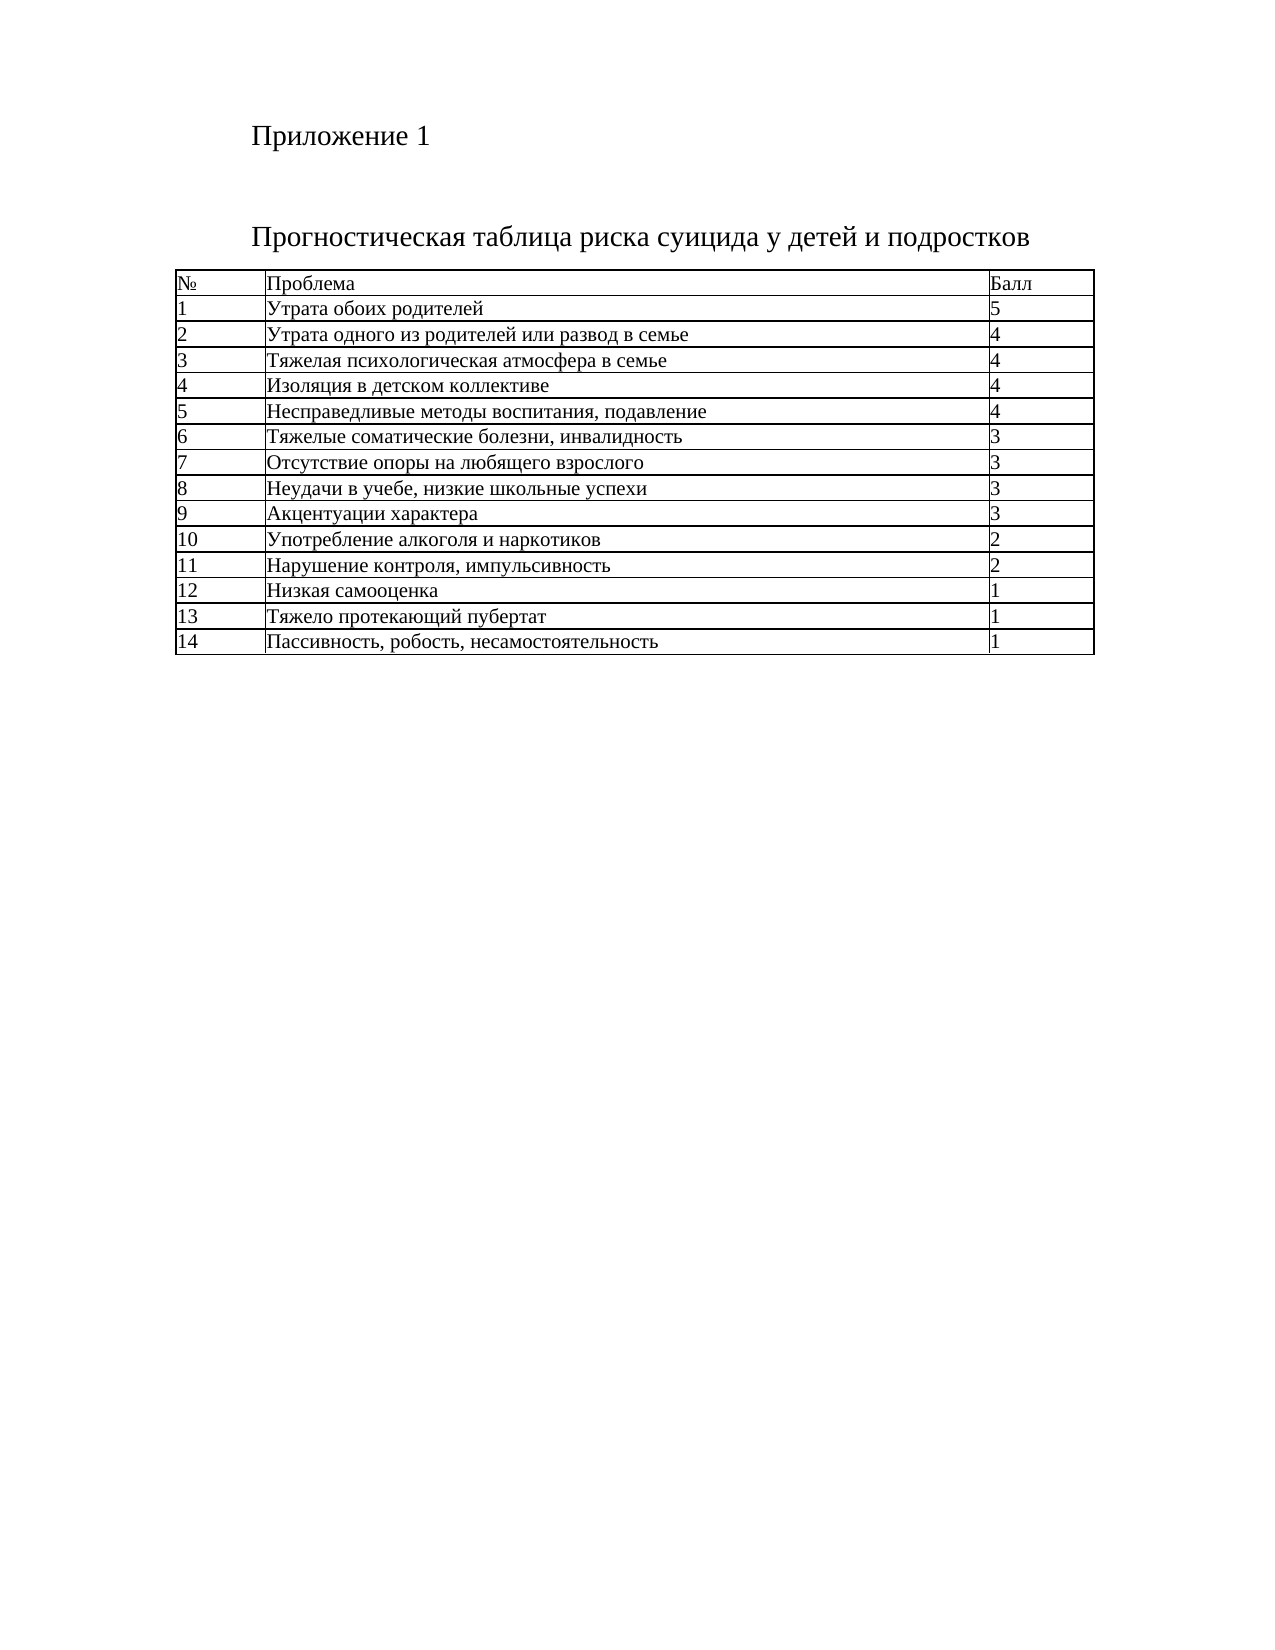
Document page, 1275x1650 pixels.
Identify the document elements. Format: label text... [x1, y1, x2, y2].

table_cell 4 [990, 348, 1093, 372]
table_cell 10 [177, 527, 265, 551]
table_cell Утрата одного из родителей или развод в семье [266, 322, 989, 346]
table_cell 2 [990, 527, 1093, 551]
table_cell 1 [990, 604, 1093, 628]
table_cell 4 [990, 373, 1093, 397]
text Прогностическая таблица риска суицида у детей и подростков [177, 219, 1186, 252]
table_cell Акцентуации характера [266, 501, 989, 525]
table_cell Несправедливые методы воспитания, подавление [266, 399, 989, 423]
table_cell 2 [990, 553, 1093, 577]
table_cell 5 [177, 399, 265, 423]
table_cell 5 [990, 296, 1093, 320]
table_cell Употребление алкоголя и наркотиков [266, 527, 989, 551]
table_cell 3 [177, 348, 265, 372]
table_cell Низкая самооценка [266, 578, 989, 602]
table_cell Пассивность, робость, несамостоятельность [266, 630, 989, 653]
table_cell 3 [990, 450, 1093, 474]
table_cell Изоляция в детском коллективе [266, 373, 989, 397]
text Приложение 1 [177, 118, 1186, 152]
table_cell 13 [177, 604, 265, 628]
table_cell Нарушение контроля, импульсивность [266, 553, 989, 577]
table_cell 8 [177, 476, 265, 500]
table_cell 4 [990, 322, 1093, 346]
table_header Проблема [266, 271, 989, 295]
table_cell 3 [990, 501, 1093, 525]
table_header № [177, 271, 265, 295]
table_cell 2 [177, 322, 265, 346]
table_cell 14 [177, 630, 265, 653]
table_cell 12 [177, 578, 265, 602]
table_cell 11 [177, 553, 265, 577]
table_cell 7 [177, 450, 265, 474]
table_cell Утрата обоих родителей [266, 296, 989, 320]
table_cell 1 [990, 578, 1093, 602]
table_cell Тяжелые соматические болезни, инвалидность [266, 425, 989, 448]
table_cell 4 [177, 373, 265, 397]
table_cell 3 [990, 476, 1093, 500]
table_cell 4 [990, 399, 1093, 423]
table_header Балл [990, 271, 1093, 295]
table_cell Отсутствие опоры на любящего взрослого [266, 450, 989, 474]
table_cell 1 [990, 630, 1093, 653]
table_cell Неудачи в учебе, низкие школьные успехи [266, 476, 989, 500]
table_cell 9 [177, 501, 265, 525]
table_cell 1 [177, 296, 265, 320]
table_cell 6 [177, 425, 265, 448]
table_cell Тяжелая психологическая атмосфера в семье [266, 348, 989, 372]
table_cell 3 [990, 425, 1093, 448]
table_cell Тяжело протекающий пубертат [266, 604, 989, 628]
